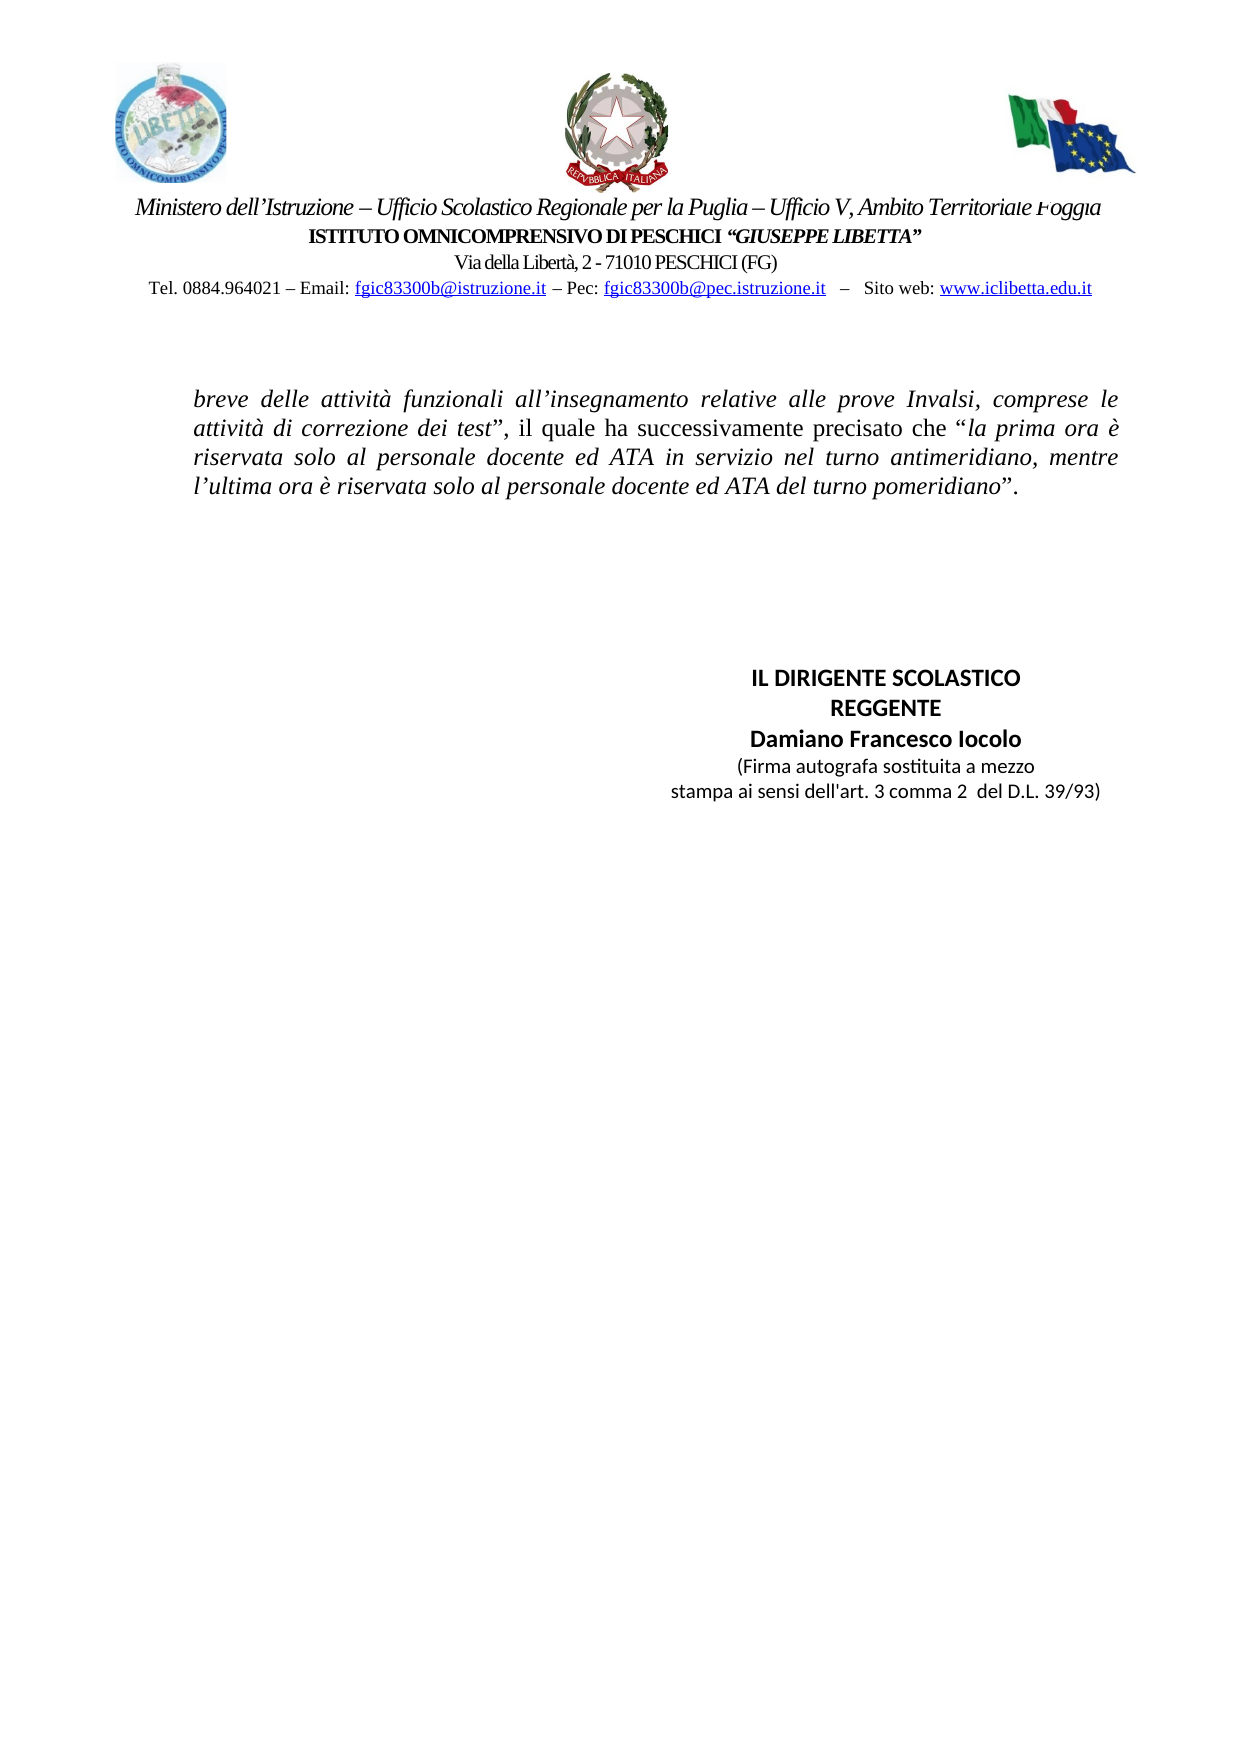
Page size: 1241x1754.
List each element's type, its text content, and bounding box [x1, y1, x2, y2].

text IL DIRIGENTE SCOLASTICO [118, 662, 1122, 692]
text REGGENTE [118, 692, 1122, 723]
picture [565, 73, 669, 193]
text Damiano Francesco Iocolo [118, 723, 1122, 753]
text stampa ai sensi dell'art. 3 comma 2 del D.L. 39/93) [118, 779, 1122, 804]
text (Firma autografa sostituita a mezzo [118, 753, 1122, 779]
picture [113, 62, 226, 181]
list breve delle attività funzionali all’insegnamento relative alle prove Invalsi, comprese le attività di correzione dei test”, il quale ha successivamente precisato che “la prima ora è riservata solo al personale docente ed ATA in servizio nel turno antimeridiano, mentre l’ultima ora è riservata solo al personale docente ed ATA del turno pomeridiano”. [193, 384, 1122, 499]
picture [1002, 65, 1137, 200]
